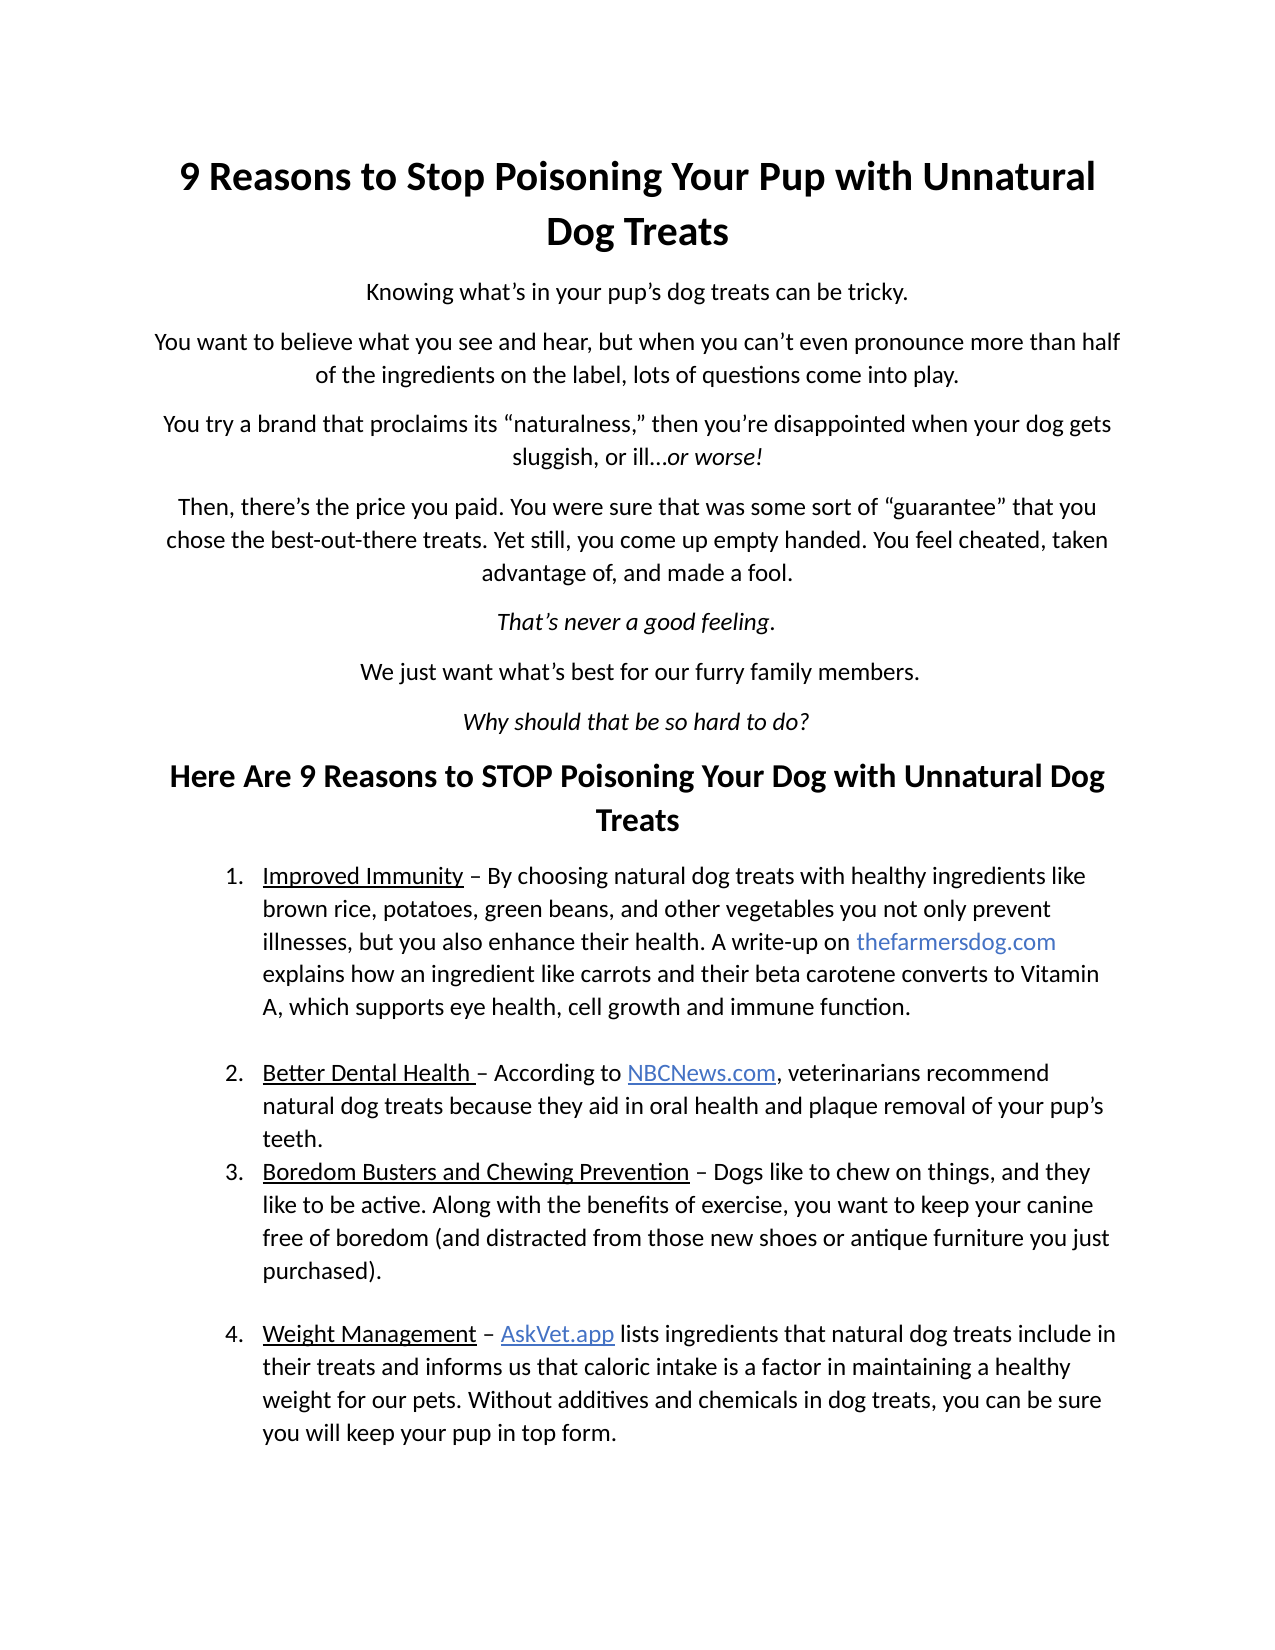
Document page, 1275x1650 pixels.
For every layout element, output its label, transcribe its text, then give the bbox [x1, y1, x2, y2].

text That’s never a good feeling. [150, 606, 1125, 637]
text Then, there’s the price you paid. You were sure that was some sort of “guarantee” that you chose the best-out-there treats. Yet still, you come up empty handed. You feel cheated, taken advantage of, and made a fool. [150, 491, 1125, 587]
text Knowing what’s in your pup’s dog treats can be tricky. [150, 276, 1125, 307]
text You want to believe what you see and hear, but when you can’t even pronounce more than half of the ingredients on the label, lots of questions come into play. [150, 326, 1125, 389]
list Improved Immunity – By choosing natural dog treats with healthy ingredients like brown rice, potatoes, green beans, and other vegetables you not only prevent illnesses, but you also enhance their health. A write-up on thefarmersdog.com explains how an ingredient like carrots and their beta carotene converts to Vitamin A, which supports eye health, cell growth and immune function. [225, 860, 1125, 1022]
text Here Are 9 Reasons to STOP Poisoning Your Dog with Unnatural Dog Treats [150, 755, 1125, 840]
list Better Dental Health – According to NBCNews.com, veterinarians recommend natural dog treats because they aid in oral health and plaque removal of your pup’s teeth. [225, 1057, 1125, 1154]
text Why should that be so hard to do? [150, 706, 1125, 736]
text We just want what’s best for our furry family members. [150, 656, 1125, 687]
text You try a brand that proclaims its “naturalness,” then you’re disappointed when your dog gets sluggish, or ill…or worse! [150, 408, 1125, 472]
list Weight Management – AskVet.app lists ingredients that natural dog treats include in their treats and informs us that caloric intake is a factor in maintaining a healthy weight for our pets. Without additives and chemicals in dog treats, you can be sure you will keep your pup in top form. [225, 1318, 1125, 1447]
text 9 Reasons to Stop Poisoning Your Pup with Unnatural Dog Treats [150, 150, 1125, 256]
list Boredom Busters and Chewing Prevention – Dogs like to chew on things, and they like to be active. Along with the benefits of exercise, you want to keep your canine free of boredom (and distracted from those new shoes or antique furniture you just purchased). [225, 1156, 1125, 1285]
